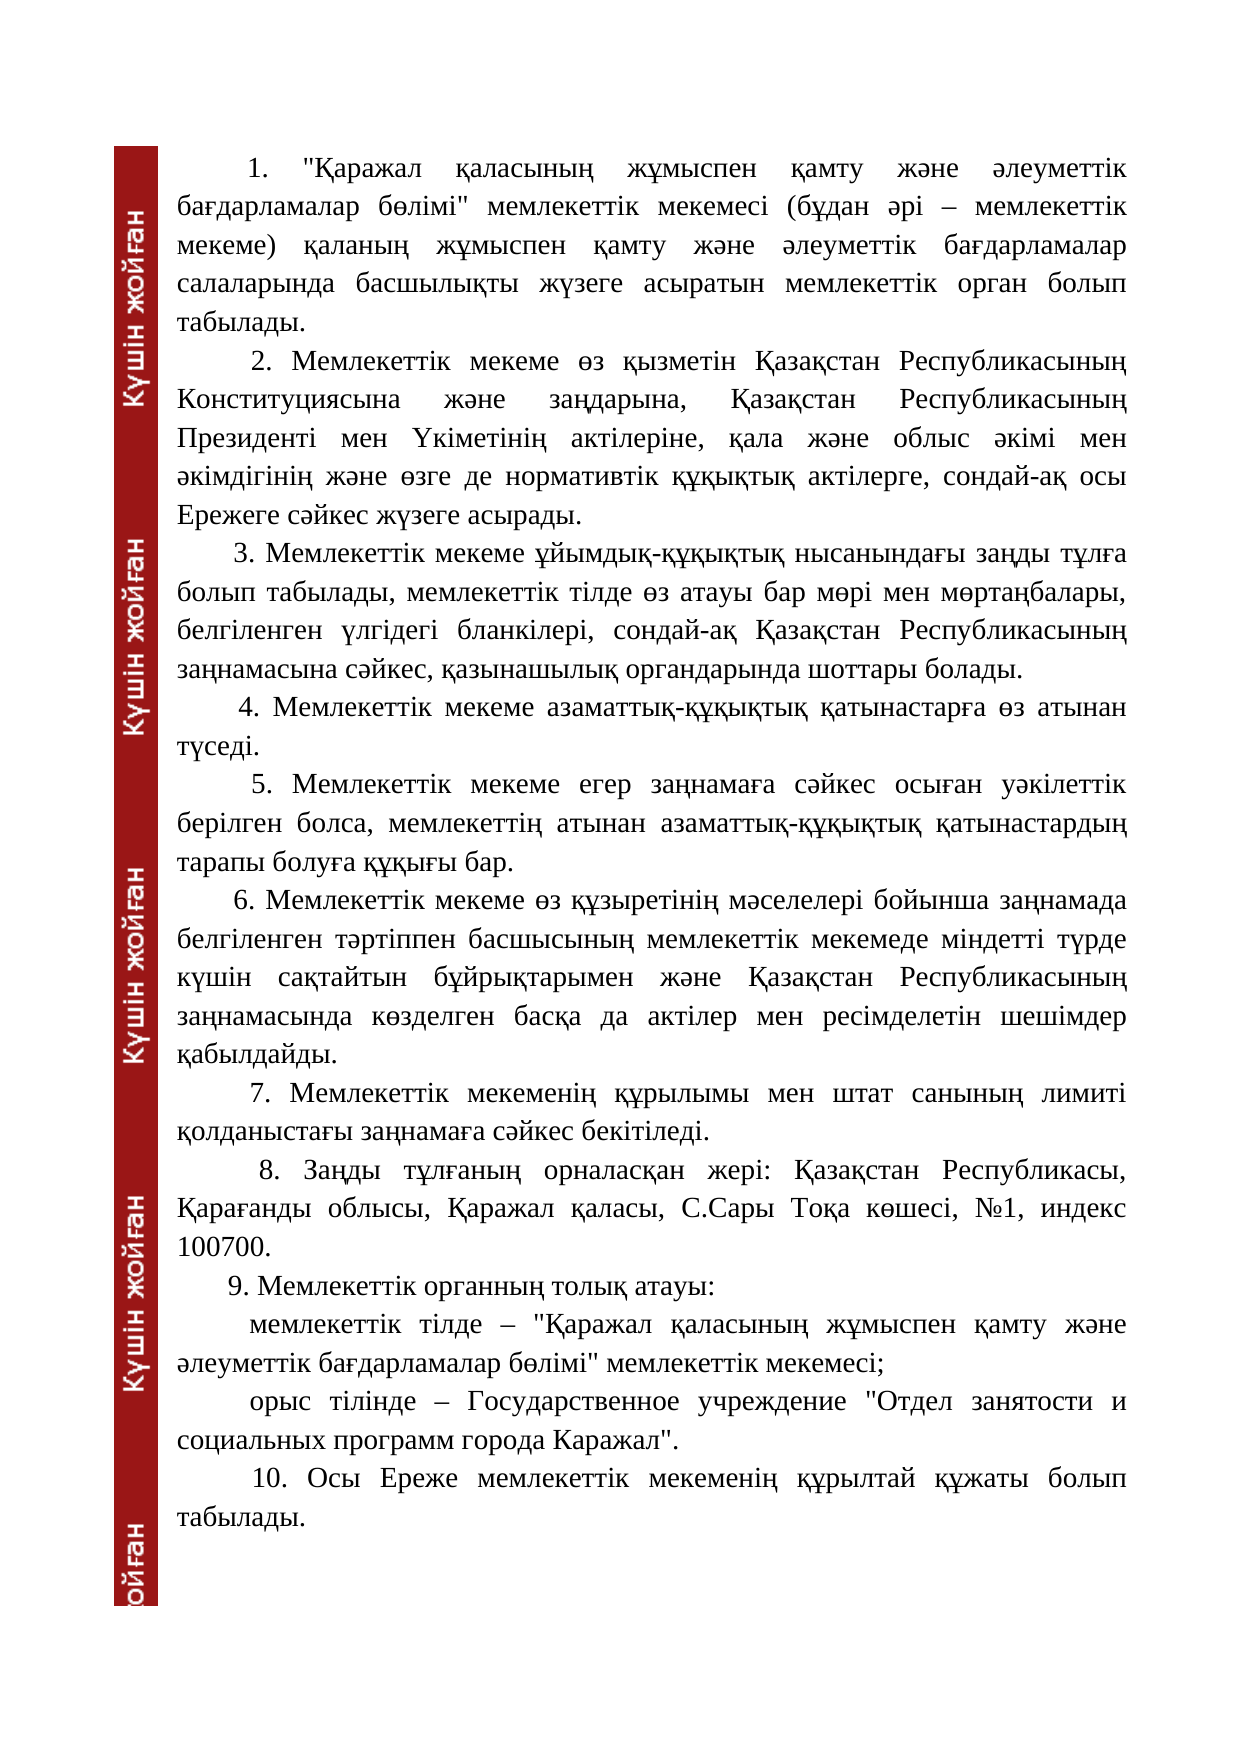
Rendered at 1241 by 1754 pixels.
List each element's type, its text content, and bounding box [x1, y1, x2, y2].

text 9. Мемлекеттік органның толық атауы: [112, 1268, 1128, 1301]
picture [114, 1455, 158, 1460]
picture [114, 1378, 158, 1383]
picture [114, 1263, 158, 1268]
text мемлекеттік тілде – "Қаражал қаласының жұмыспен қамту және әлеуметтік бағдарламалар бөлімі" мемлекеттік мекемесі; [112, 1306, 1128, 1378]
picture [114, 1147, 158, 1152]
picture [114, 1532, 158, 1606]
text 7. Мемлекеттік мекеменің құрылымы мен штат санының лимиті қолданыстағы заңнамаға сәйкес бекітіледі. [112, 1075, 1128, 1147]
picture [114, 338, 158, 343]
text 10. Осы Ереже мемлекеттік мекеменің құрылтай құжаты болып табылады. [112, 1460, 1128, 1532]
text 3. Мемлекеттік мекеме ұйымдық-құқықтық нысанындағы заңды тұлға болып табылады, мемлекеттік тілде өз атауы бар мөрі мен мөртаңбалары, белгіленген үлгідегі бланкілері, сондай-ақ Қазақстан Республикасының заңнамасына сәйкес, қазынашылық органдарында шоттары болады. [112, 535, 1128, 684]
picture [114, 877, 158, 882]
picture [114, 146, 158, 150]
text 8. Заңды тұлғаның орналасқан жері: Қазақстан Республикасы, Қарағанды облысы, Қаражал қаласы, С.Сары Тоқа көшесі, №1, индекс 100700. [112, 1152, 1128, 1263]
text 2. Мемлекеттік мекеме өз қызметін Қазақстан Республикасының Конституциясына және заңдарына, Қазақстан Республикасының Президенті мен Үкіметінің актілеріне, қала және облыс әкімі мен әкімдігінің және өзге де нормативтік құқықтық актілерге, сондай-ақ осы Ережеге сәйкес жүзеге асырады. [112, 343, 1128, 530]
text 6. Мемлекеттік мекеме өз құзыретінің мәселелері бойынша заңнамада белгіленген тәртіппен басшысының мемлекеттік мекемеде міндетті түрде күшін сақтайтын бұйрықтарымен және Қазақстан Республикасының заңнамасында көзделген басқа да актілер мен ресімделетін шешімдер қабылдайды. [112, 882, 1128, 1070]
picture [114, 1070, 158, 1075]
text орыс тілінде – Государственное учреждение "Отдел занятости и социальных программ города Каражал". [112, 1383, 1128, 1455]
picture [114, 684, 158, 689]
picture [114, 530, 158, 535]
text 1. "Қаражал қаласының жұмыспен қамту және әлеуметтік бағдарламалар бөлімі" мемлекеттік мекемесі (бұдан әрі – мемлекеттік мекеме) қаланың жұмыспен қамту және әлеуметтік бағдарламалар салаларында басшылықты жүзеге асыратын мемлекеттік орган болып табылады. [112, 150, 1128, 338]
text 4. Мемлекеттік мекеме азаматтық-құқықтық қатынастарға өз атынан түседі. [112, 689, 1128, 762]
text 5. Мемлекеттік мекеме егер заңнамаға сәйкес осыған уәкілеттік берілген болса, мемлекеттің атынан азаматтық-құқықтық қатынастардың тарапы болуға құқығы бар. [112, 767, 1128, 877]
picture [114, 1301, 158, 1306]
picture [114, 762, 158, 767]
